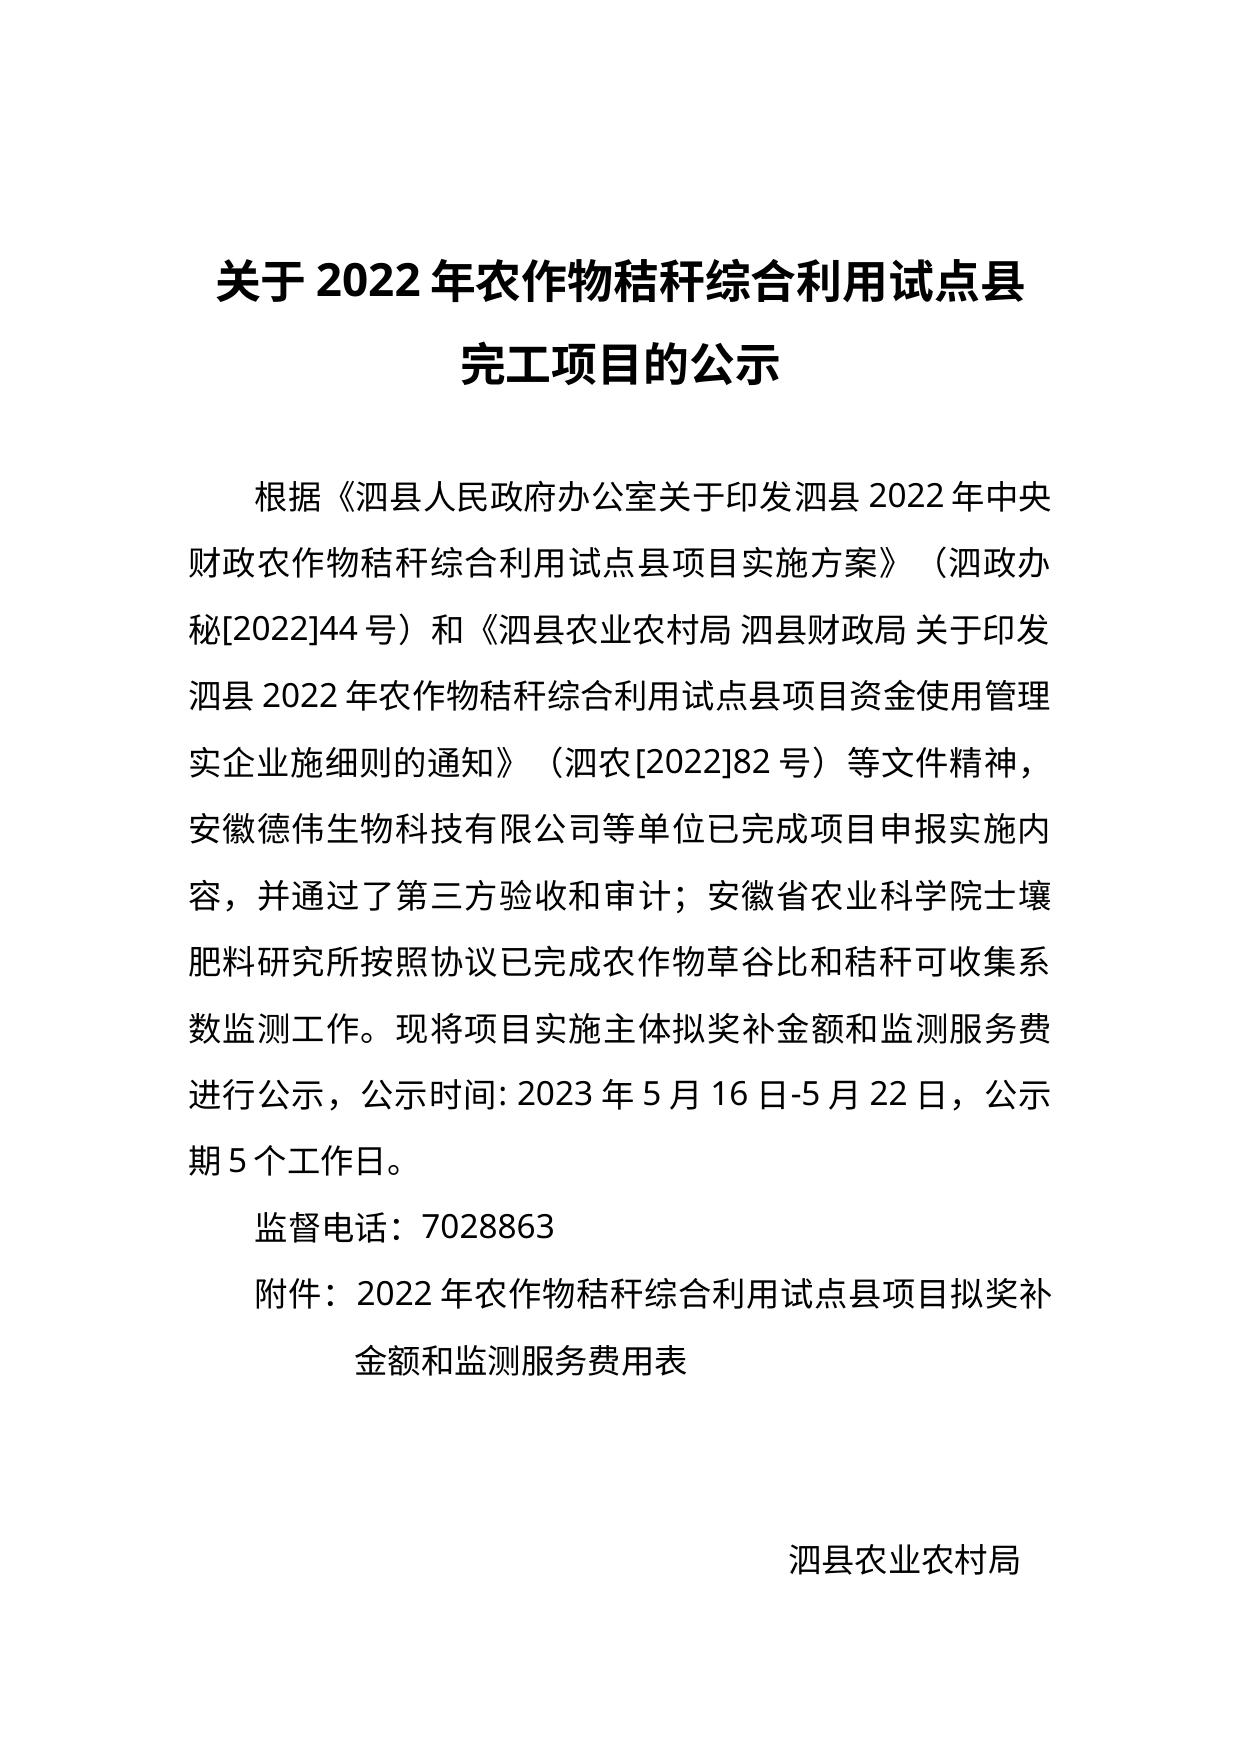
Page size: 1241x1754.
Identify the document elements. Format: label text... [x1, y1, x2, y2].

text 监督电话：7028863 [188, 1193, 1052, 1259]
text 附件：2022年农作物秸秆综合利用试点县项目拟奖补金额和监测服务费用表 [254, 1259, 1052, 1392]
text 关于2022年农作物秸秆综合利用试点县 [188, 229, 1052, 329]
text 根据《泗县人民政府办公室关于印发泗县2022年中央财政农作物秸秆综合利用试点县项目实施方案》（泗政办秘[2022]44号）和《泗县农业农村局 泗县财政局 关于印发泗县2022年农作物秸秆综合利用试点县项目资金使用管理实企业施细则的通知》（泗农[2022]82号）等文件精神，安徽德伟生物科技有限公司等单位已完成项目申报实施内容，并通过了第三方验收和审计；安徽省农业科学院士壤肥料研究所按照协议已完成农作物草谷比和秸秆可收集系数监测工作。现将项目实施主体拟奖补金额和监测服务费进行公示，公示时间: 2023年5月16日-5月22日，公示期5个工作日。 [188, 462, 1052, 1193]
text 泗县农业农村局 [188, 1525, 1052, 1591]
text 完工项目的公示 [188, 329, 1052, 395]
